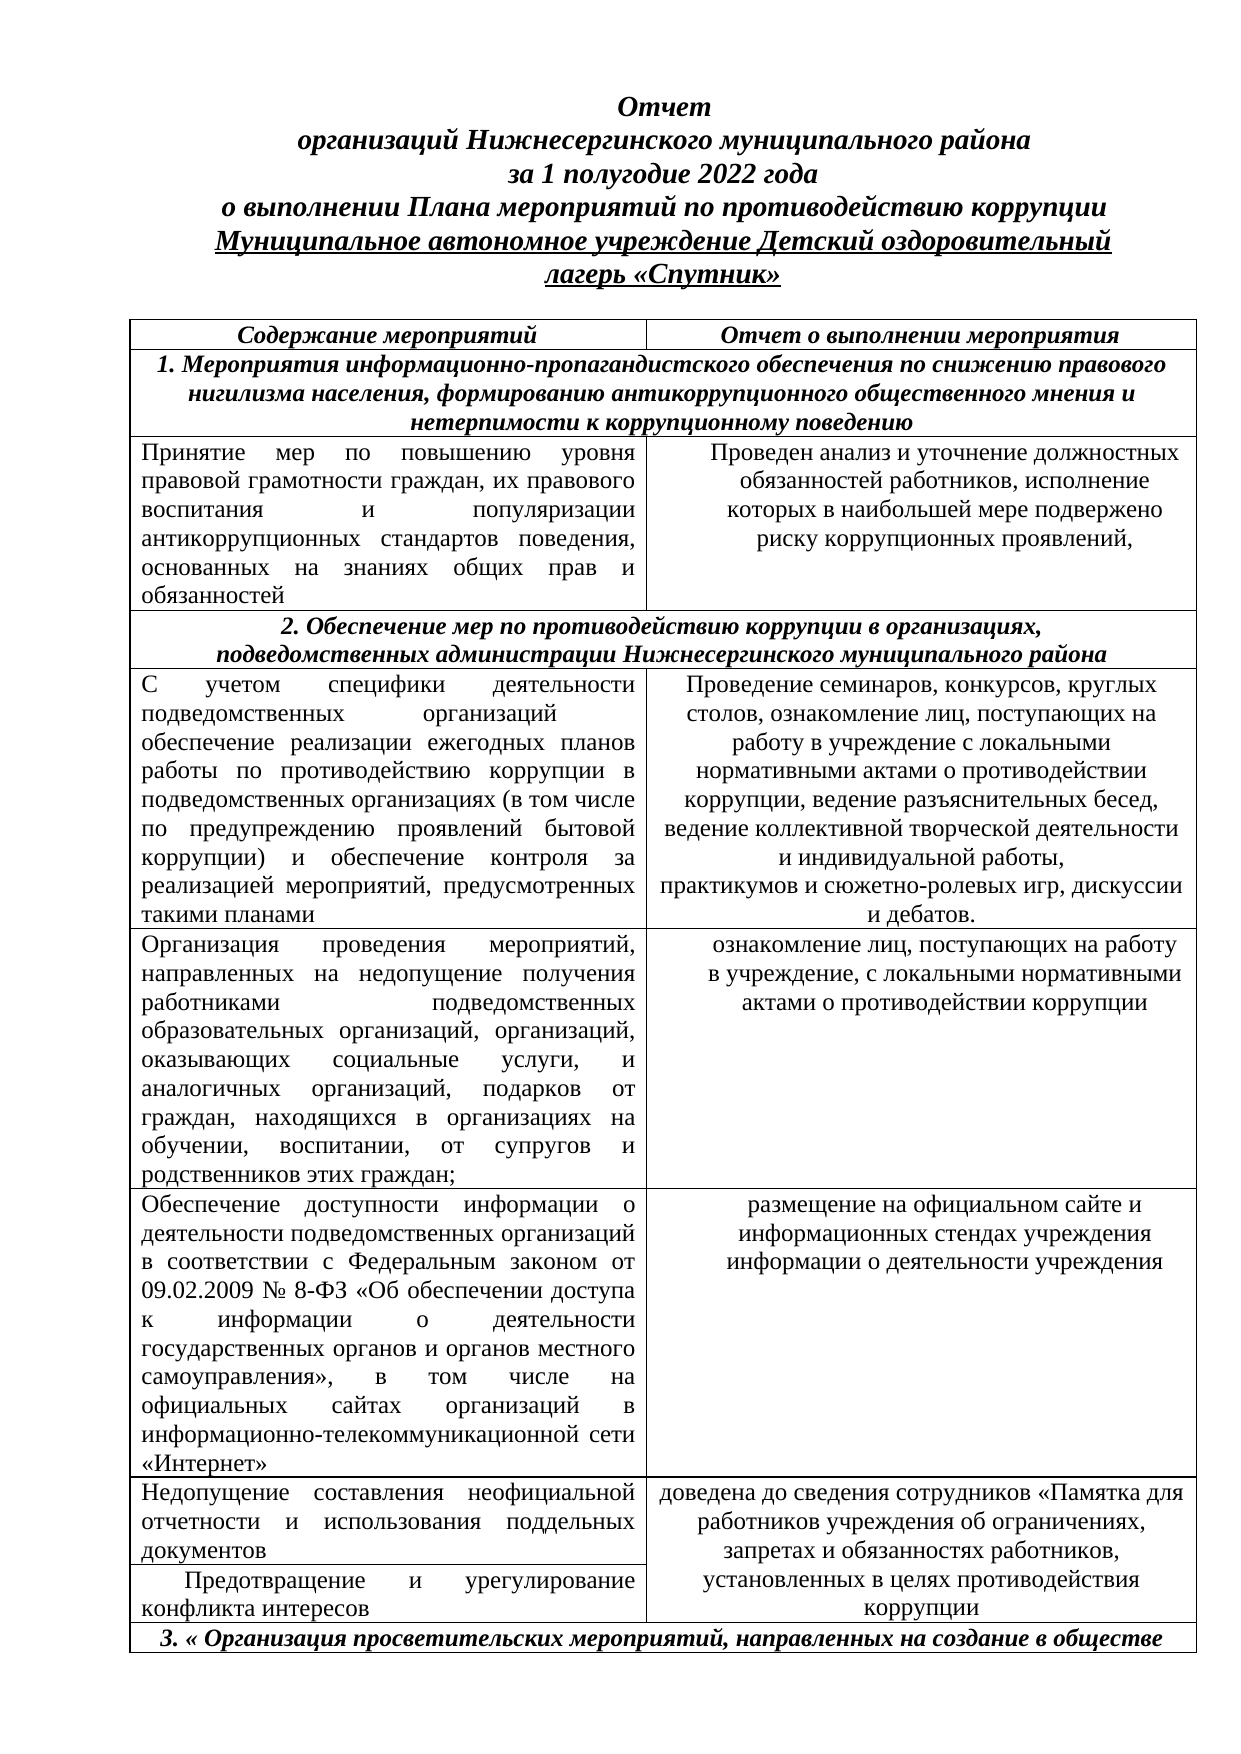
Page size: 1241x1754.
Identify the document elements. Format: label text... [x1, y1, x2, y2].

table_cell 1. Мероприятия информационно-пропагандистского обеспечения по снижению правового нигилизма населения, формированию антикоррупционного общественного мнения и нетерпимости к коррупционному поведению [131, 350, 1196, 436]
table_cell С учетом специфики деятельности подведомственных организаций обеспечение реализации ежегодных планов работы по противодействию коррупции в подведомственных организациях (в том числе по предупреждению проявлений бытовой коррупции) и обеспечение контроля за реализацией мероприятий, предусмотренных такими планами [131, 669, 646, 928]
table_cell Проведен анализ и уточнение должностных обязанностей работников, исполнение которых в наибольшей мере подвержено риску коррупционных проявлений, [647, 437, 1196, 610]
text Отчет [177, 89, 1152, 122]
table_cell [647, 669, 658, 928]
table_cell Организация проведения мероприятий, направленных на недопущение получения работниками подведомственных образовательных организаций, организаций, оказывающих социальные услуги, и аналогичных организаций, подарков от граждан, находящихся в организациях на обучении, воспитании, от супругов и родственников этих граждан; [131, 929, 646, 1188]
text организаций Нижнесергинского муниципального района [177, 122, 1152, 156]
table_cell 2. Обеспечение мер по противодействию коррупции в организациях, подведомственных администрации Нижнесергинского муниципального района [131, 611, 1196, 668]
table_cell Обеспечение доступности информации о деятельности подведомственных организаций в соответствии с Федеральным законом от 09.02.2009 № 8-ФЗ «Об обеспечении доступа к информации о деятельности государственных органов и органов местного самоуправления», в том числе на официальных сайтах организаций в информационно-телекоммуникационной сети «Интернет» [131, 1189, 646, 1476]
table_cell Недопущение составления неофициальной отчетности и использования поддельных документов [131, 1478, 646, 1564]
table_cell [131, 1623, 1196, 1652]
table_cell размещение на официальном сайте и информационных стендах учреждения информации о деятельности учреждения [647, 1189, 1196, 1476]
table_cell ознакомление лиц, поступающих на работу в учреждение, с локальными нормативными актами о противодействии коррупции [647, 929, 1196, 1188]
text о выполнении Плана мероприятий по противодействию коррупции [177, 189, 1152, 223]
table_header Содержание мероприятий [131, 320, 646, 348]
text Муниципальное автономное учреждение Детский оздоровительный лагерь «Спутник» [177, 223, 1152, 290]
table_header Отчет о выполнении мероприятия [647, 320, 1196, 348]
table_cell доведена до сведения сотрудников «Памятка для работников учреждения об ограничениях, запретах и обязанностях работников, установленных в целях противодействия коррупции [647, 1478, 1196, 1622]
table_cell Предотвращение и урегулирование конфликта интересов [131, 1565, 646, 1622]
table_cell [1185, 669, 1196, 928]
text за 1 полугодие 2022 года [177, 156, 1152, 189]
table_cell Принятие мер по повышению уровня правовой грамотности граждан, их правового воспитания и популяризации антикоррупционных стандартов поведения, основанных на знаниях общих прав и обязанностей [131, 437, 646, 610]
